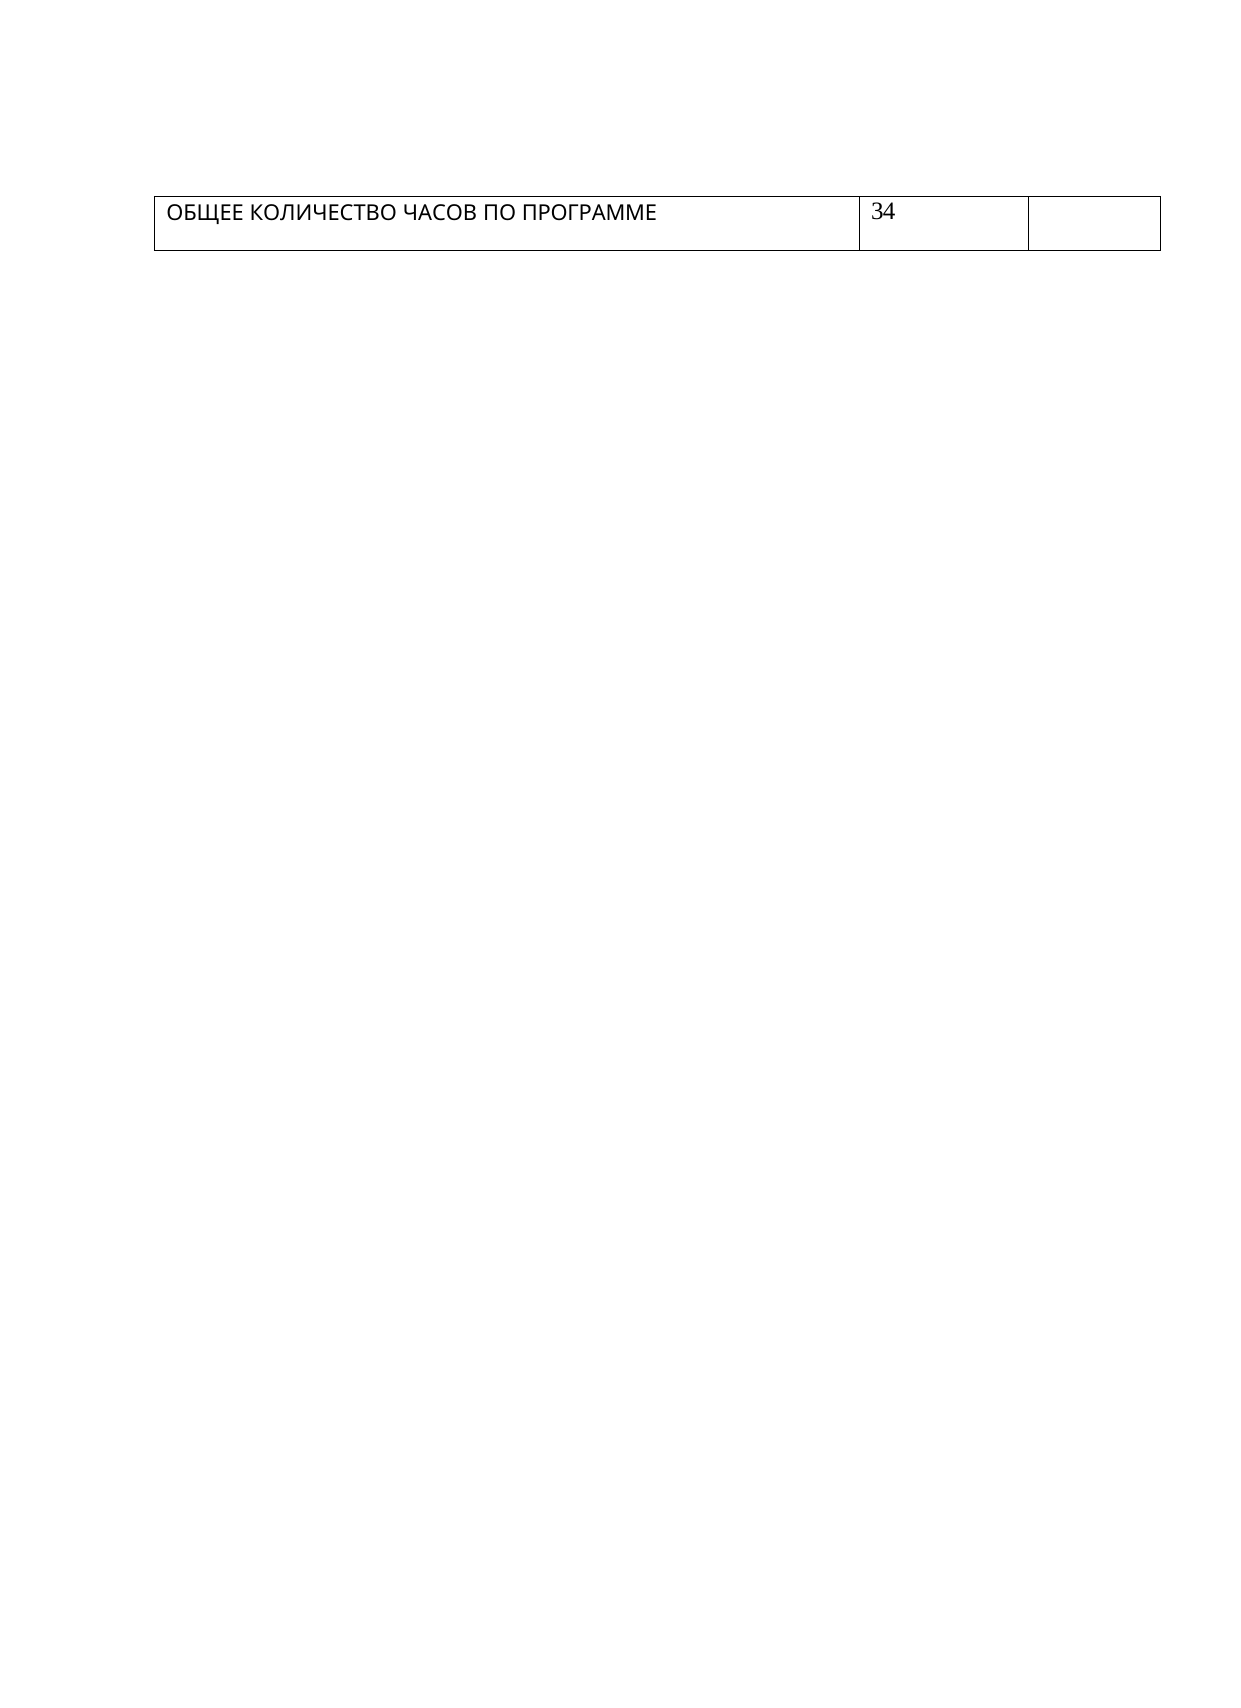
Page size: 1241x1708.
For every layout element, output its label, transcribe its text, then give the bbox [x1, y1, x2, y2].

table_cell [1029, 197, 1160, 250]
table_cell ОБЩЕЕ КОЛИЧЕСТВО ЧАСОВ ПО ПРОГРАММЕ [155, 197, 859, 250]
table_cell 34 [860, 197, 1028, 250]
